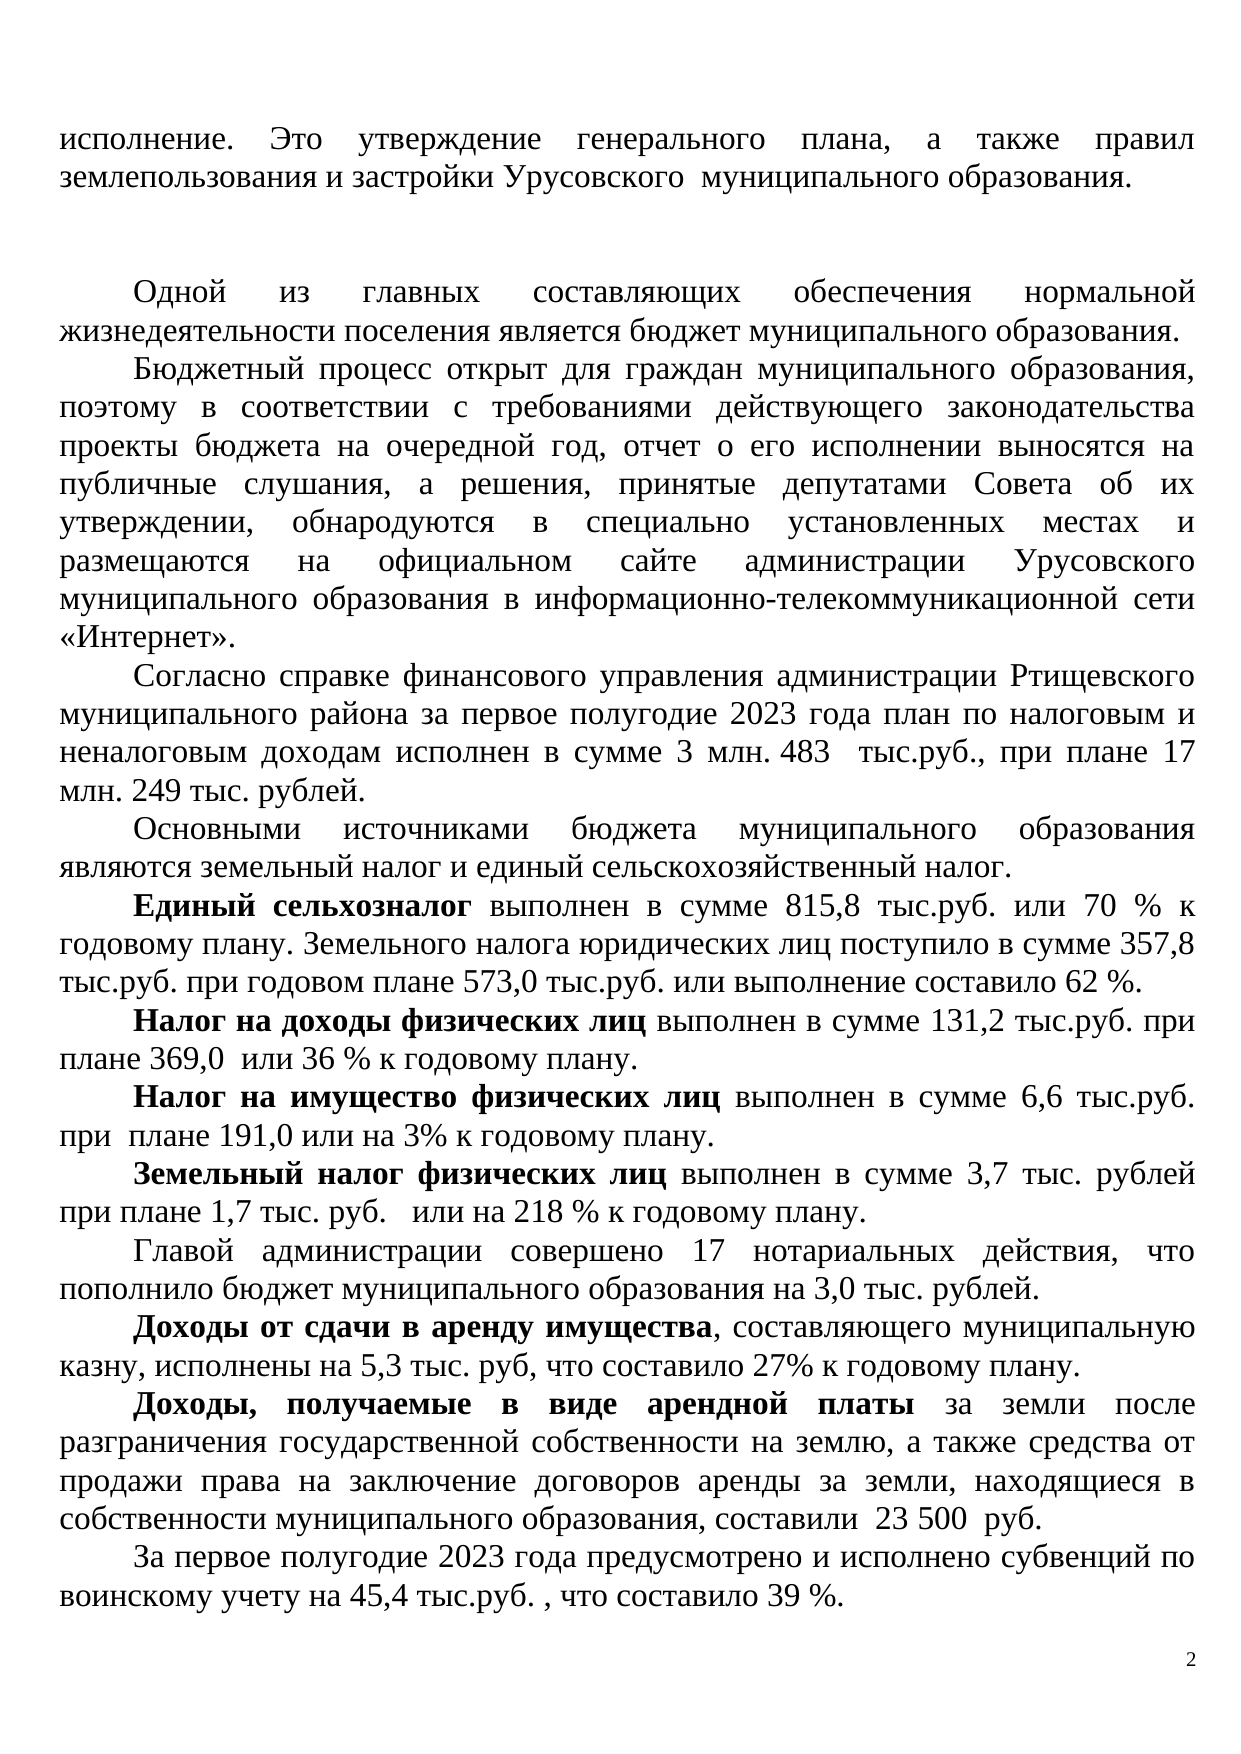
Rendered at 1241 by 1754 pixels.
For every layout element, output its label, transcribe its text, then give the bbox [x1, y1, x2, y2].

text Доходы от сдачи в аренду имущества, составляющего муниципальную казну, исполнены на 5,3 тыс. руб, что составило 27% к годовому плану. [59, 1306, 1196, 1383]
text Налог на имущество физических лиц выполнен в сумме 6,6 тыс.руб. при плане 191,0 или на 3% к годовому плану. [59, 1076, 1196, 1153]
text Согласно справке финансового управления администрации Ртищевского муниципального района за первое полугодие 2023 года план по налоговым и неналоговым доходам исполнен в сумме 3 млн. 483 тыс.руб., при плане 17 млн. 249 тыс. рублей. [59, 655, 1196, 808]
text Главой администрации совершено 17 нотариальных действия, что пополнило бюджет муниципального образования на 3,0 тыс. рублей. [59, 1230, 1196, 1306]
text Бюджетный процесс открыт для граждан муниципального образования, поэтому в соответствии с требованиями действующего законодательства проекты бюджета на очередной год, отчет о его исполнении выносятся на публичные слушания, а решения, принятые депутатами Совета об их утверждении, обнародуются в специально установленных местах и размещаются на официальном сайте администрации Урусовского муниципального образования в информационно-телекоммуникационной сети «Интернет». [59, 348, 1196, 655]
text Основными источниками бюджета муниципального образования являются земельный налог и единый сельскохозяйственный налог. [59, 808, 1196, 885]
text За первое полугодие 2023 года предусмотрено и исполнено субвенций по воинскому учету на 45,4 тыс.руб. , что составило 39 %. [59, 1536, 1196, 1613]
text Доходы, получаемые в виде арендной платы за земли после разграничения государственной собственности на землю, а также средства от продажи права на заключение договоров аренды за земли, находящиеся в собственности муниципального образования, составили 23 500 руб. [59, 1383, 1196, 1536]
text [59, 118, 1196, 195]
text Земельный налог физических лиц выполнен в сумме 3,7 тыс. рублей при плане 1,7 тыс. руб. или на 218 % к годовому плану. [59, 1153, 1196, 1230]
text Единый сельхозналог выполнен в сумме 815,8 тыс.руб. или 70 % к годовому плану. Земельного налога юридических лиц поступило в сумме 357,8 тыс.руб. при годовом плане 573,0 тыс.руб. или выполнение составило 62 %. [59, 885, 1196, 1000]
text Налог на доходы физических лиц выполнен в сумме 131,2 тыс.руб. при плане 369,0 или 36 % к годовому плану. [59, 1000, 1196, 1076]
text Одной из главных составляющих обеспечения нормальной жизнедеятельности поселения является бюджет муниципального образования. [59, 271, 1196, 348]
